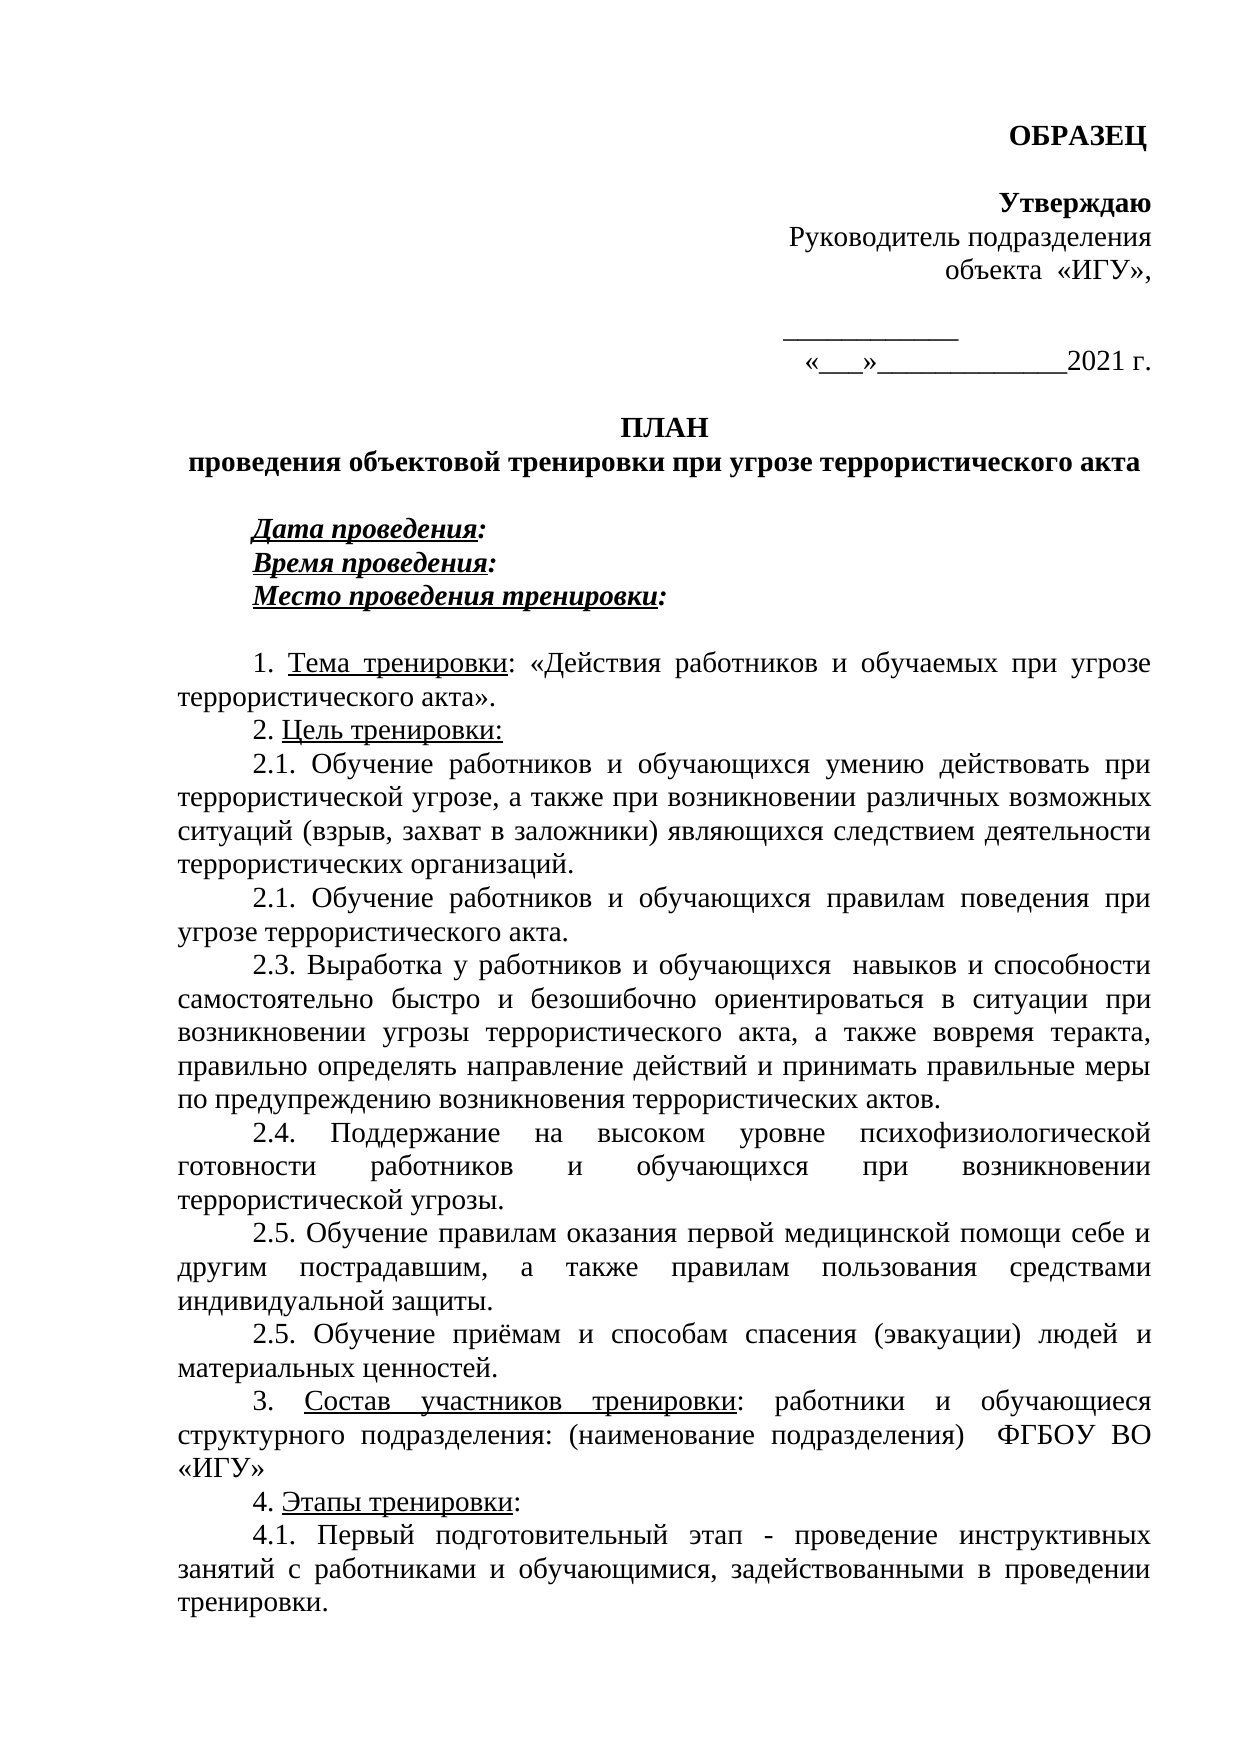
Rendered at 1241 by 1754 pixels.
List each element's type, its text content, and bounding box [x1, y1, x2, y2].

text ____________ [177, 310, 1152, 343]
text 3. Состав участников тренировки: работники и обучающиеся структурного подразделения: (наименование подразделения) ФГБОУ ВО «ИГУ» [177, 1383, 1152, 1484]
text 2.1. Обучение работников и обучающихся правилам поведения при угрозе террористического акта. [177, 880, 1152, 947]
text Место проведения тренировки: [177, 578, 1152, 612]
text 1. Тема тренировки: «Действия работников и обучаемых при угрозе террористического акта». [177, 645, 1152, 712]
text ОБРАЗЕЦ [177, 118, 1152, 152]
text Утверждаю [177, 185, 1152, 219]
text 2.1. Обучение работников и обучающихся умению действовать при террористической угрозе, а также при возникновении различных возможных ситуаций (взрыв, захват в заложники) являющихся следствием деятельности террористических организаций. [177, 746, 1152, 880]
text 2.4. Поддержание на высоком уровне психофизиологической готовности работников и обучающихся при возникновении террористической угрозы. [177, 1115, 1152, 1216]
text проведения объектовой тренировки при угрозе террористического акта [177, 444, 1152, 478]
text 2. Цель тренировки: [177, 712, 1152, 746]
text 2.5. Обучение правилам оказания первой медицинской помощи себе и другим пострадавшим, а также правилам пользования средствами индивидуальной защиты. [177, 1216, 1152, 1316]
text Дата проведения: [177, 511, 1152, 545]
text 4. Этапы тренировки: [177, 1484, 1152, 1517]
text объекта «ИГУ», [177, 252, 1152, 286]
text 2.5. Обучение приёмам и способам спасения (эвакуации) людей и материальных ценностей. [177, 1316, 1152, 1383]
text Время проведения: [177, 545, 1152, 578]
text ПЛАН [177, 411, 1152, 444]
text Руководитель подразделения [177, 219, 1152, 252]
text 2.3. Выработка у работников и обучающихся навыков и способности самостоятельно быстро и безошибочно ориентироваться в ситуации при возникновении угрозы террористического акта, а также вовремя теракта, правильно определять направление действий и принимать правильные меры по предупреждению возникновения террористических актов. [177, 947, 1152, 1115]
text 4.1. Первый подготовительный этап - проведение инструктивных занятий с работниками и обучающимися, задействованными в проведении тренировки. [177, 1517, 1152, 1618]
text «___»_____________2021 г. [177, 343, 1152, 377]
